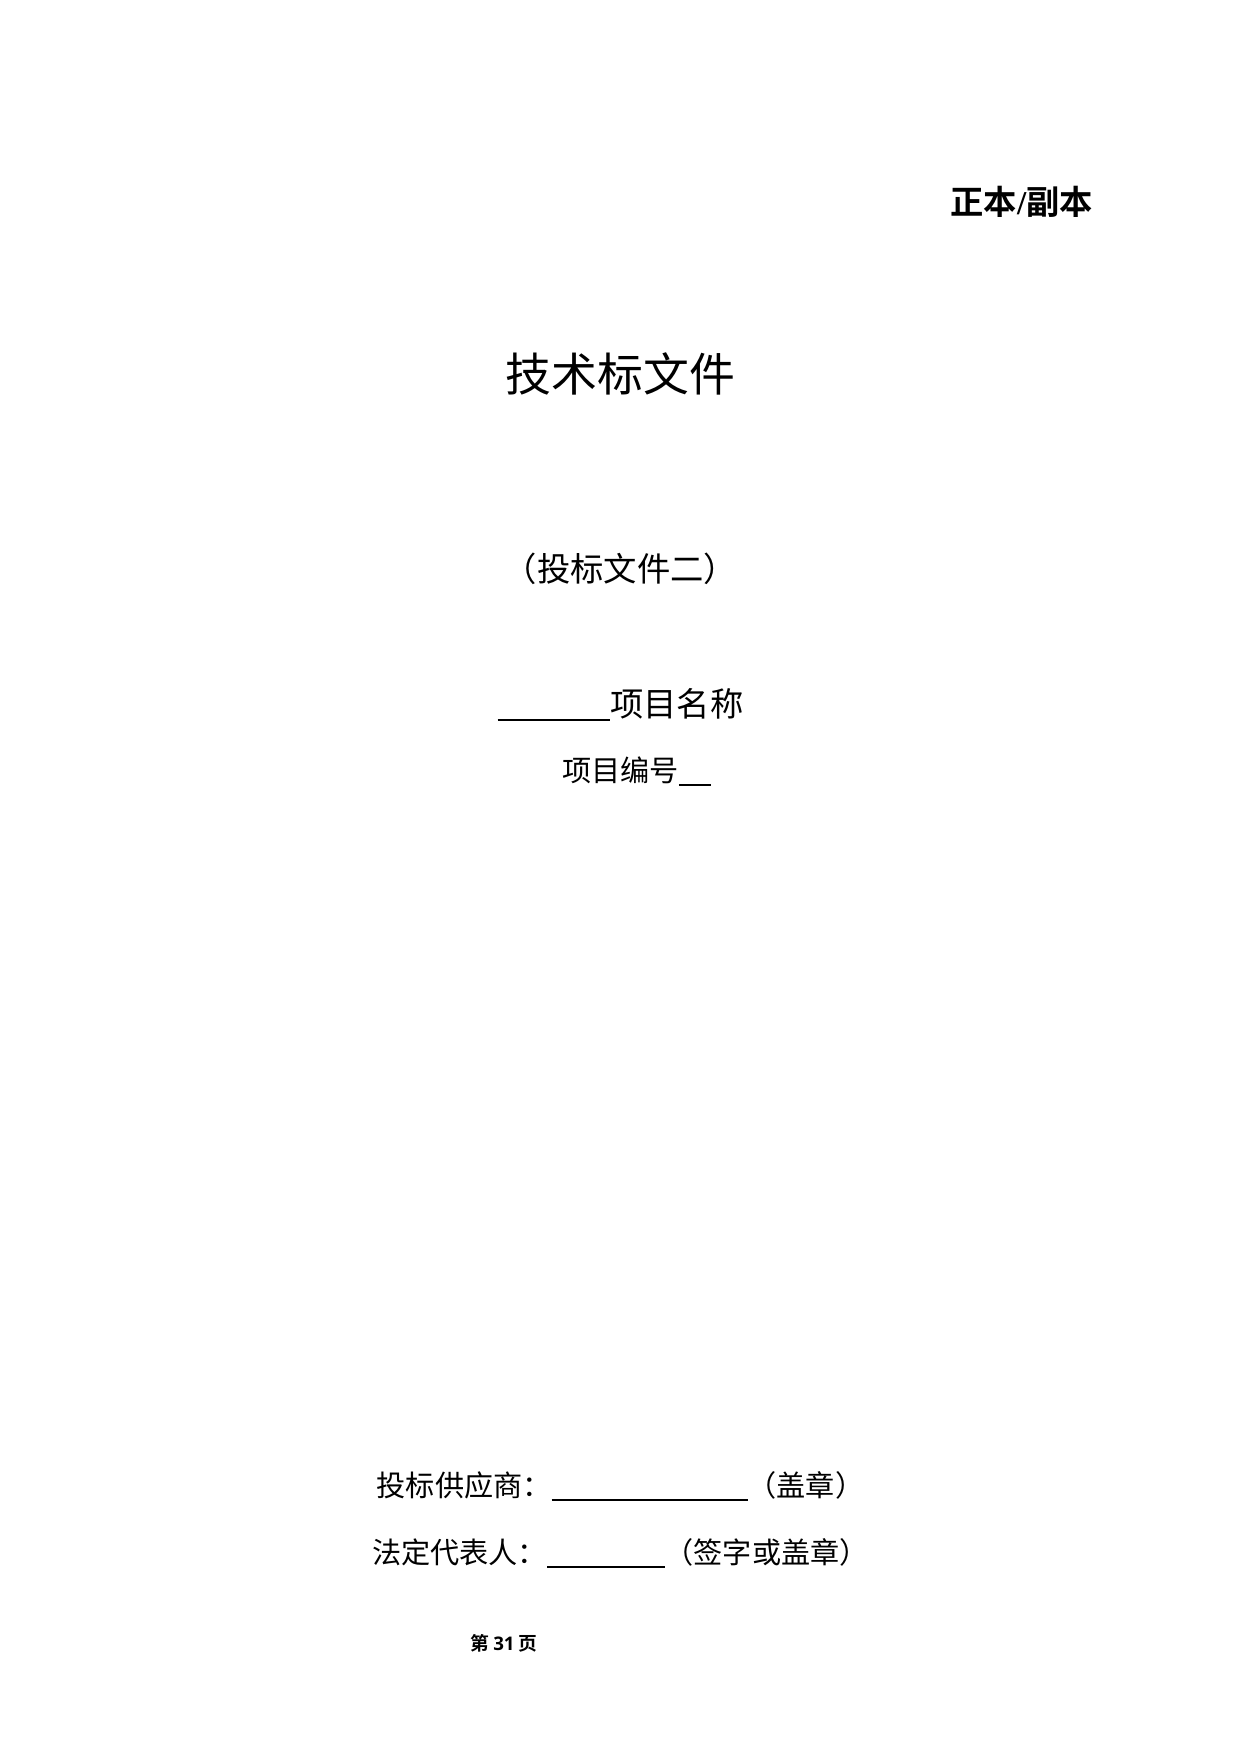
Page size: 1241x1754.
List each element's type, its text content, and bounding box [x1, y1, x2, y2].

text 项目名称 [148, 668, 1093, 735]
subtitle 正本/副本 [148, 166, 1093, 234]
text 法定代表人： （签字或盖章） [148, 1517, 1093, 1585]
text （投标文件二） [148, 533, 1093, 600]
text 项目编号 [148, 735, 1093, 803]
subtitle 技术标文件 [148, 337, 1093, 405]
text 投标供应商： （盖章） [148, 1450, 1093, 1517]
